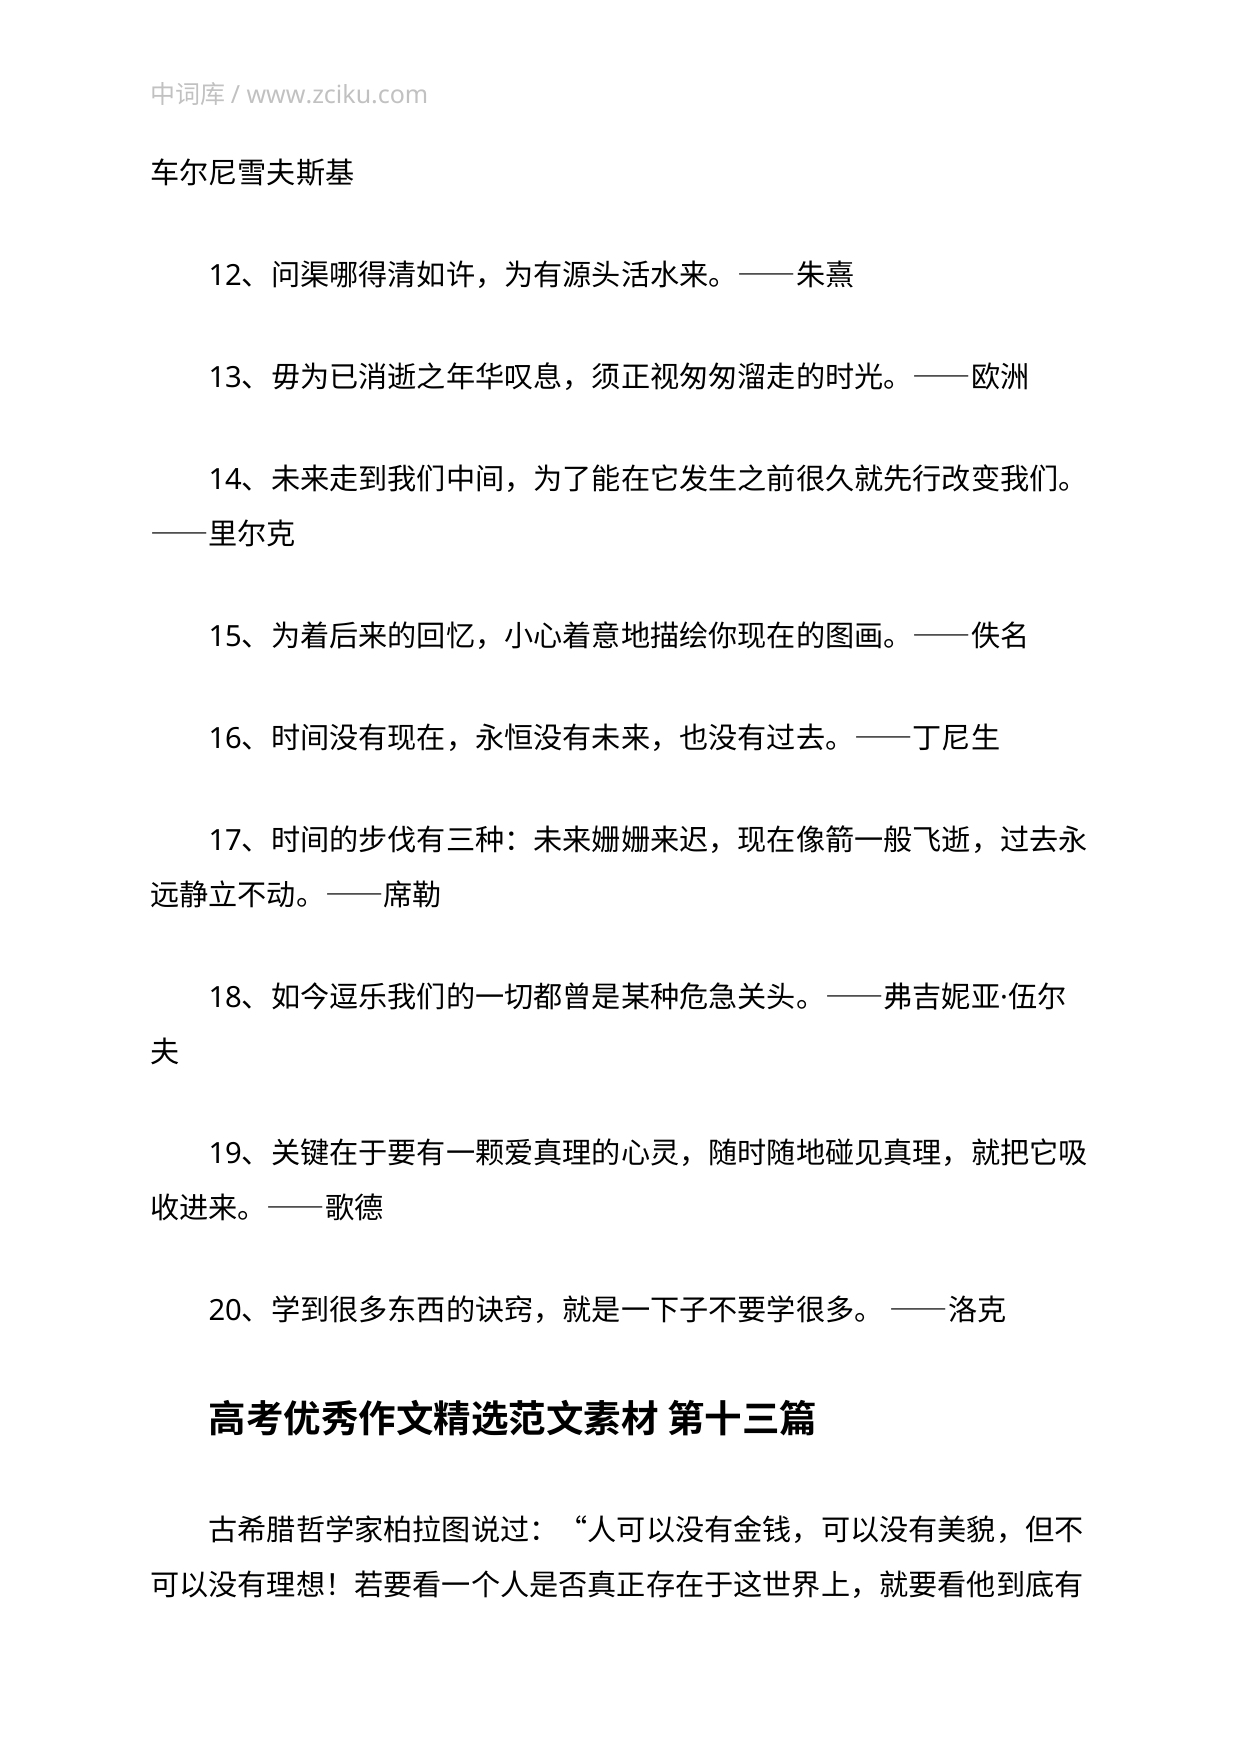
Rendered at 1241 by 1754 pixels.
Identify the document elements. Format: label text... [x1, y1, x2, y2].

text 18、如今逗乐我们的一切都曾是某种危急关头。——弗吉妮亚·伍尔夫 [150, 973, 1090, 1071]
text 19、关键在于要有一颗爱真理的心灵，随时随地碰见真理，就把它吸收进来。——歌德 [150, 1130, 1090, 1227]
text 17、时间的步伐有三种：未来姗姗来迟，现在像箭一般飞逝，过去永远静立不动。——席勒 [150, 816, 1090, 914]
text 12、问渠哪得清如许，为有源头活水来。——朱熹 [150, 252, 1090, 294]
text 高考优秀作文精选范文素材 第十三篇 [150, 1389, 1090, 1443]
text 16、时间没有现在，永恒没有未来，也没有过去。——丁尼生 [150, 714, 1090, 757]
text 14、未来走到我们中间，为了能在它发生之前很久就先行改变我们。——里尔克 [150, 456, 1090, 553]
text 15、为着后来的回忆，小心着意地描绘你现在的图画。——佚名 [150, 612, 1090, 655]
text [150, 150, 1090, 192]
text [150, 1506, 1090, 1603]
text 13、毋为已消逝之年华叹息，须正视匆匆溜走的时光。——欧洲 [150, 354, 1090, 396]
text 20、学到很多东西的诀窍，就是一下子不要学很多。 ——洛克 [150, 1287, 1090, 1329]
